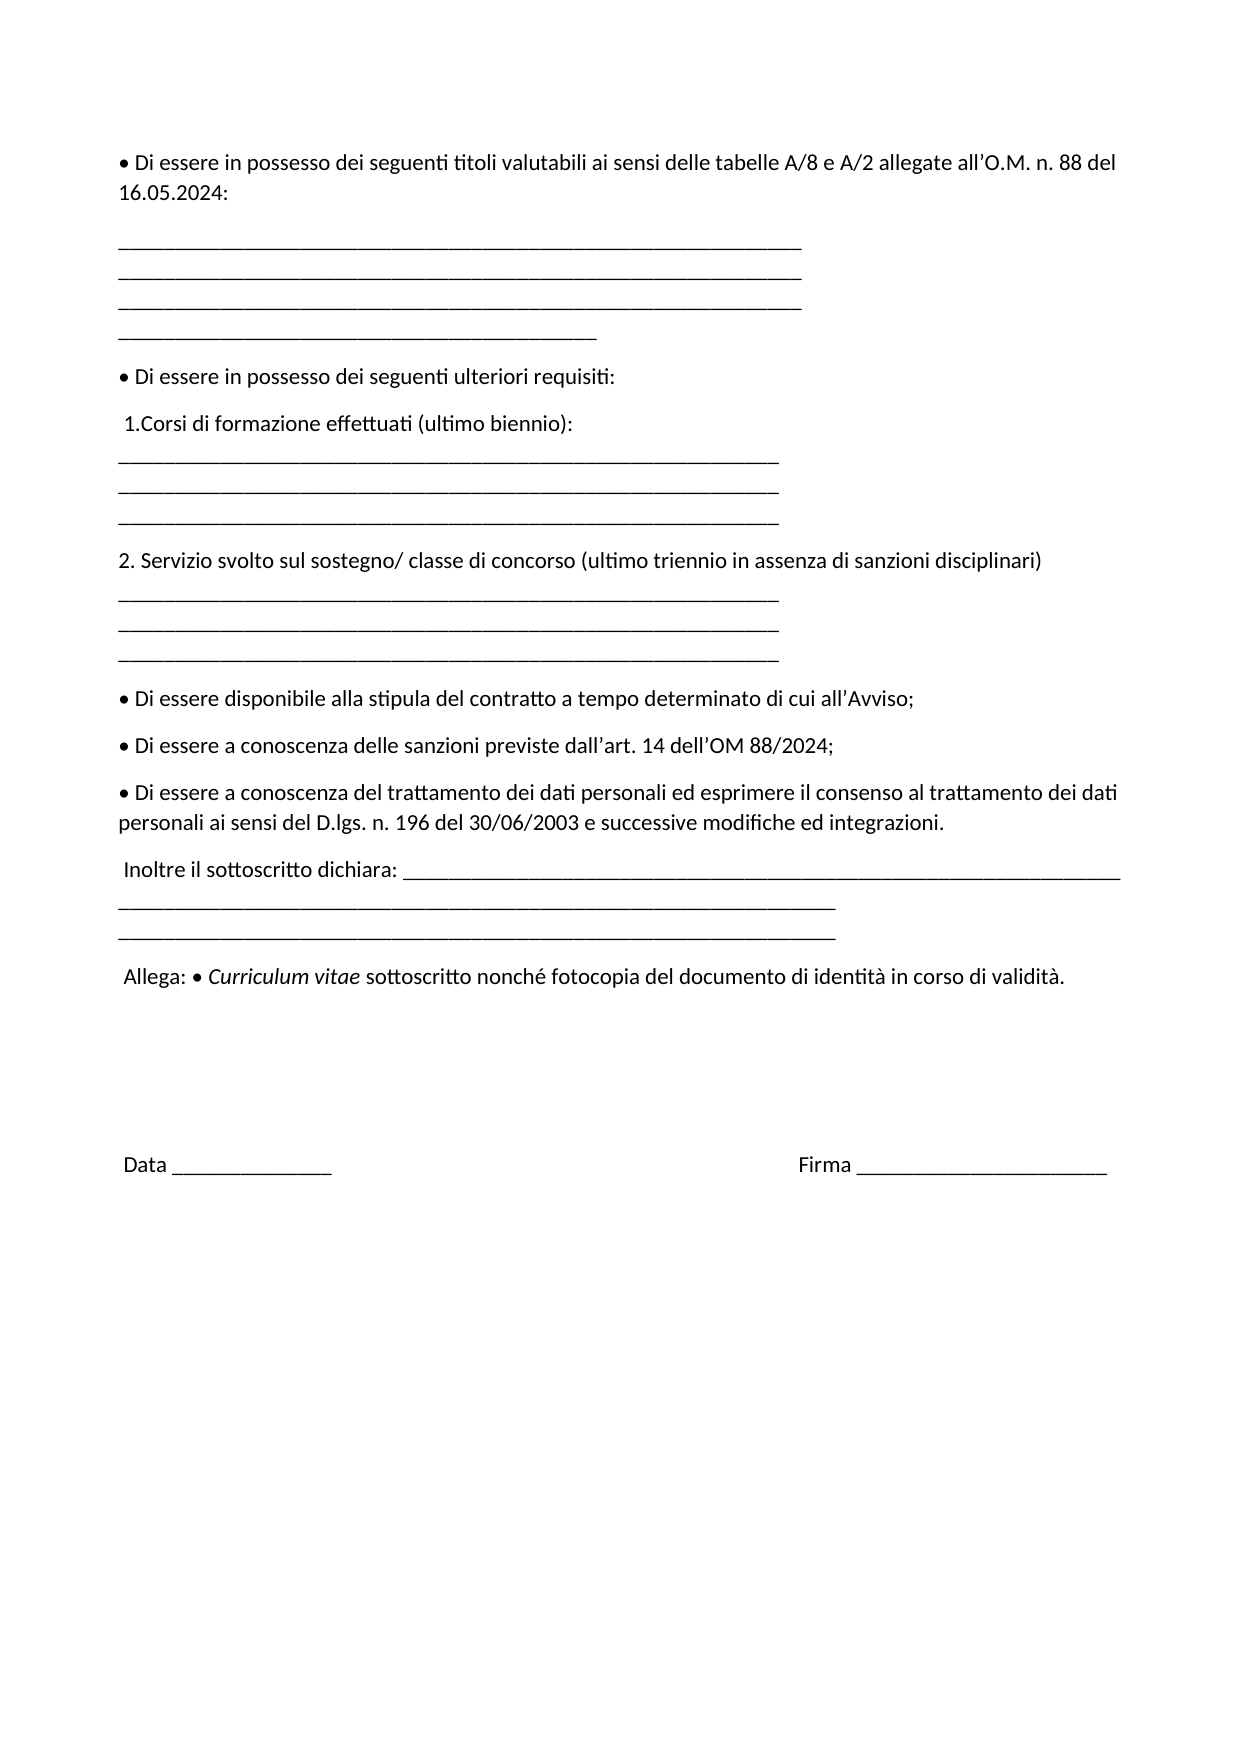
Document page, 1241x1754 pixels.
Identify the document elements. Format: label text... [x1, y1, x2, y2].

text 2. Servizio svolto sul sostegno/ classe di concorso (ultimo triennio in assenza di sanzioni disciplinari) __________________________________________________________ __________________________________________________________ __________________________________________________________ [118, 547, 1122, 665]
text • Di essere in possesso dei seguenti titoli valutabili ai sensi delle tabelle A/8 e A/2 allegate all’O.M. n. 88 del 16.05.2024: [118, 148, 1122, 206]
text ____________________________________________________________ ____________________________________________________________ ____________________________________________________________ __________________________________________ [118, 225, 1122, 343]
text Allega: • Curriculum vitae sottoscritto nonché fotocopia del documento di identità in corso di validità. [118, 962, 1122, 990]
text • Di essere disponibile alla stipula del contratto a tempo determinato di cui all’Avviso; [118, 684, 1122, 712]
text • Di essere a conoscenza del trattamento dei dati personali ed esprimere il consenso al trattamento dei dati personali ai sensi del D.lgs. n. 196 del 30/06/2003 e successive modifiche ed integrazioni. [118, 778, 1122, 836]
text Inoltre il sottoscritto dichiara: _______________________________________________________________ _______________________________________________________________ _______________________________________________________________ [118, 855, 1122, 943]
text Data ______________ Firma ______________________ [118, 1150, 1122, 1178]
text • Di essere a conoscenza delle sanzioni previste dall’art. 14 dell’OM 88/2024; [118, 731, 1122, 759]
text • Di essere in possesso dei seguenti ulteriori requisiti: [118, 362, 1122, 390]
text 1.Corsi di formazione effettuati (ultimo biennio): __________________________________________________________ __________________________________________________________ __________________________________________________________ [118, 409, 1122, 528]
